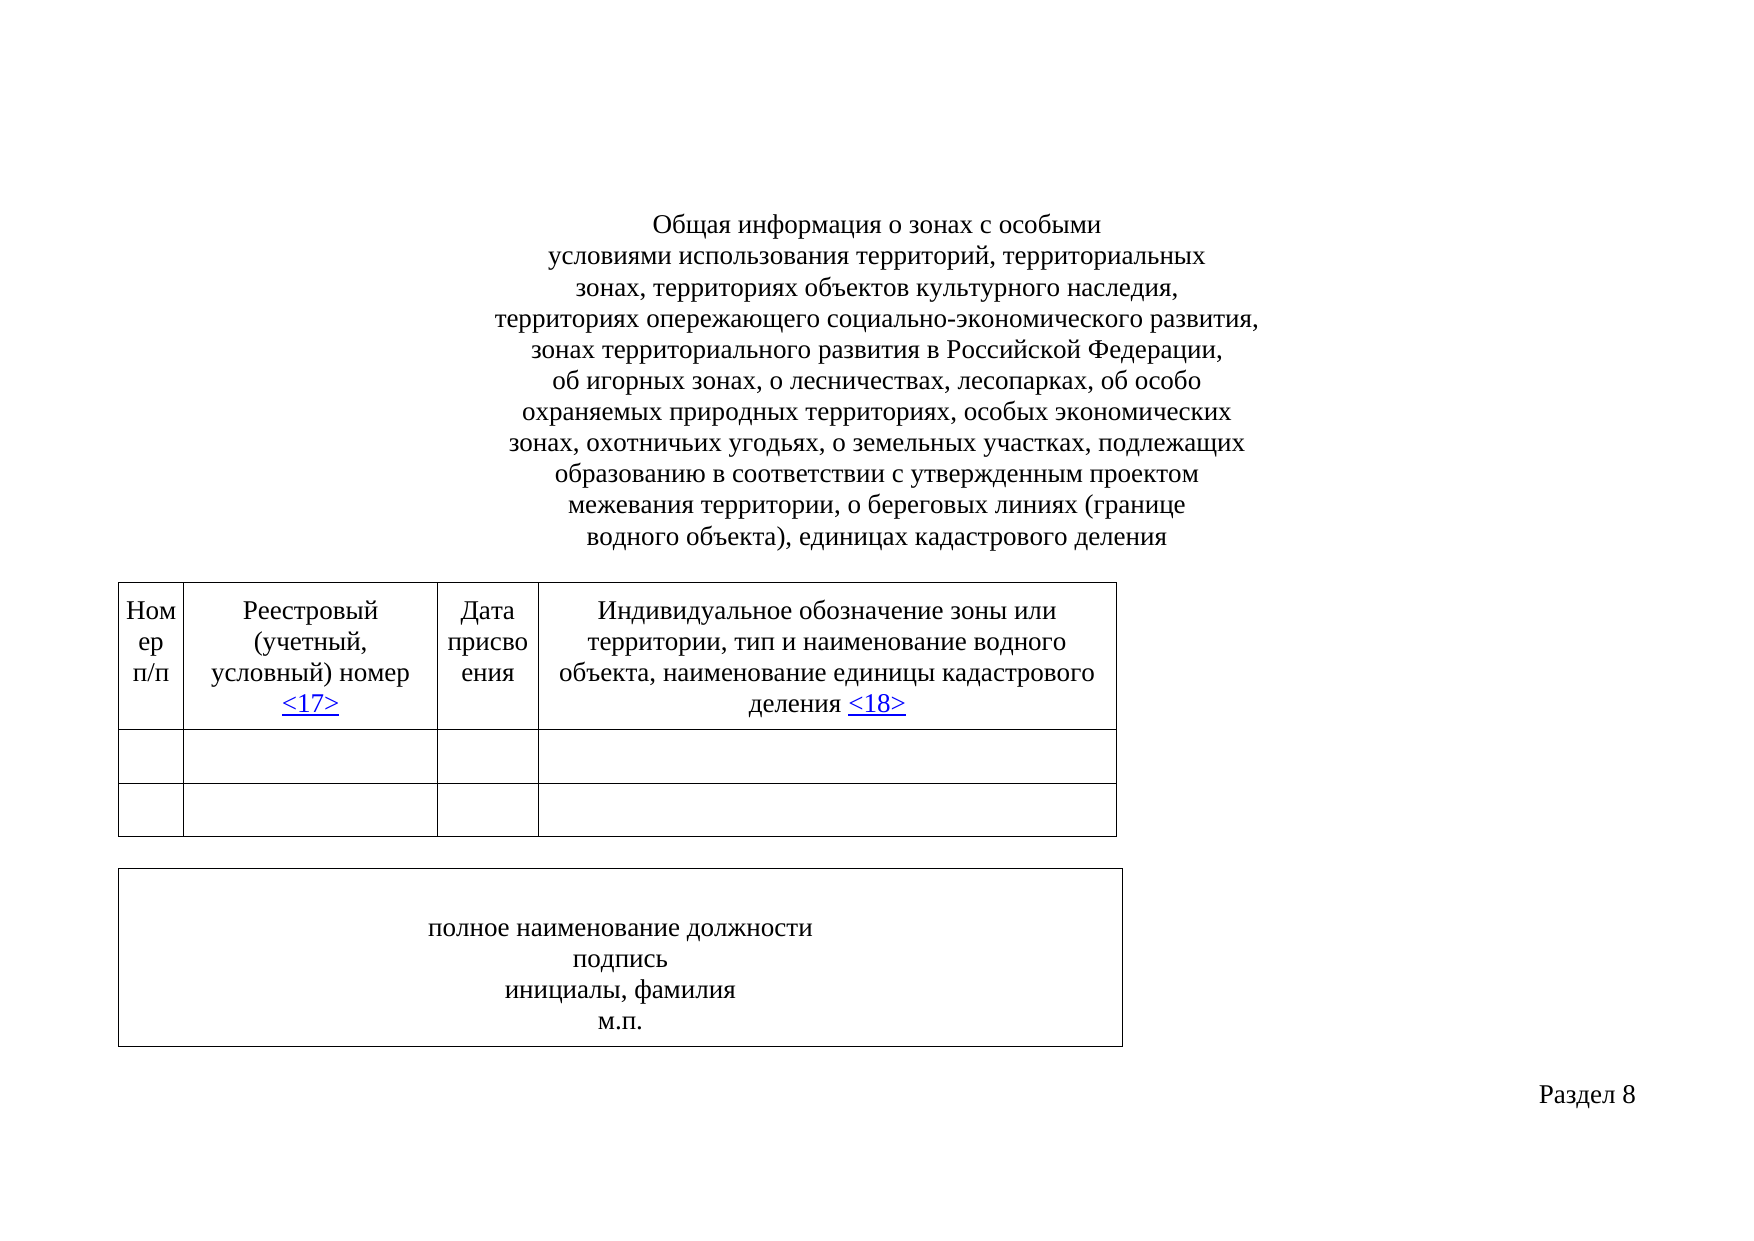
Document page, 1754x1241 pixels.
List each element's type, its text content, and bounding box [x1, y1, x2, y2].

list Раздел 8 [118, 1078, 1636, 1109]
text образованию в соответствии с утвержденным проектом [118, 457, 1636, 489]
table_cell [184, 784, 437, 836]
list Общая информация о зонах с особыми [118, 208, 1636, 239]
table_header полное наименование должности подпись инициалы, фамилия м.п. [119, 869, 1122, 1046]
table_cell [438, 730, 538, 782]
table_cell [119, 730, 183, 782]
text зонах территориального развития в Российской Федерации, [118, 333, 1636, 364]
text межевания территории, о береговых линиях (границе [118, 489, 1636, 520]
text условиями использования территорий, территориальных [118, 239, 1636, 271]
table_header Реестровый (учетный, условный) номер <17> [184, 583, 437, 729]
text водного объекта), единицах кадастрового деления [118, 520, 1636, 551]
table_cell [539, 784, 1116, 836]
table_header Дата присвоения [438, 583, 538, 729]
text об игорных зонах, о лесничествах, лесопарках, об особо [118, 364, 1636, 395]
text зонах, охотничьих угодьях, о земельных участках, подлежащих [118, 426, 1636, 457]
table_header Индивидуальное обозначение зоны или территории, тип и наименование водного объекта, наименование единицы кадастрового деления <18> [539, 583, 1116, 729]
text зонах, территориях объектов культурного наследия, [118, 271, 1636, 302]
table_cell [119, 784, 183, 836]
text охраняемых природных территориях, особых экономических [118, 395, 1636, 426]
table_header Номер п/п [119, 583, 183, 729]
table_cell [184, 730, 437, 782]
table_cell [438, 784, 538, 836]
text территориях опережающего социально-экономического развития, [118, 302, 1636, 333]
table_cell [539, 730, 1116, 782]
